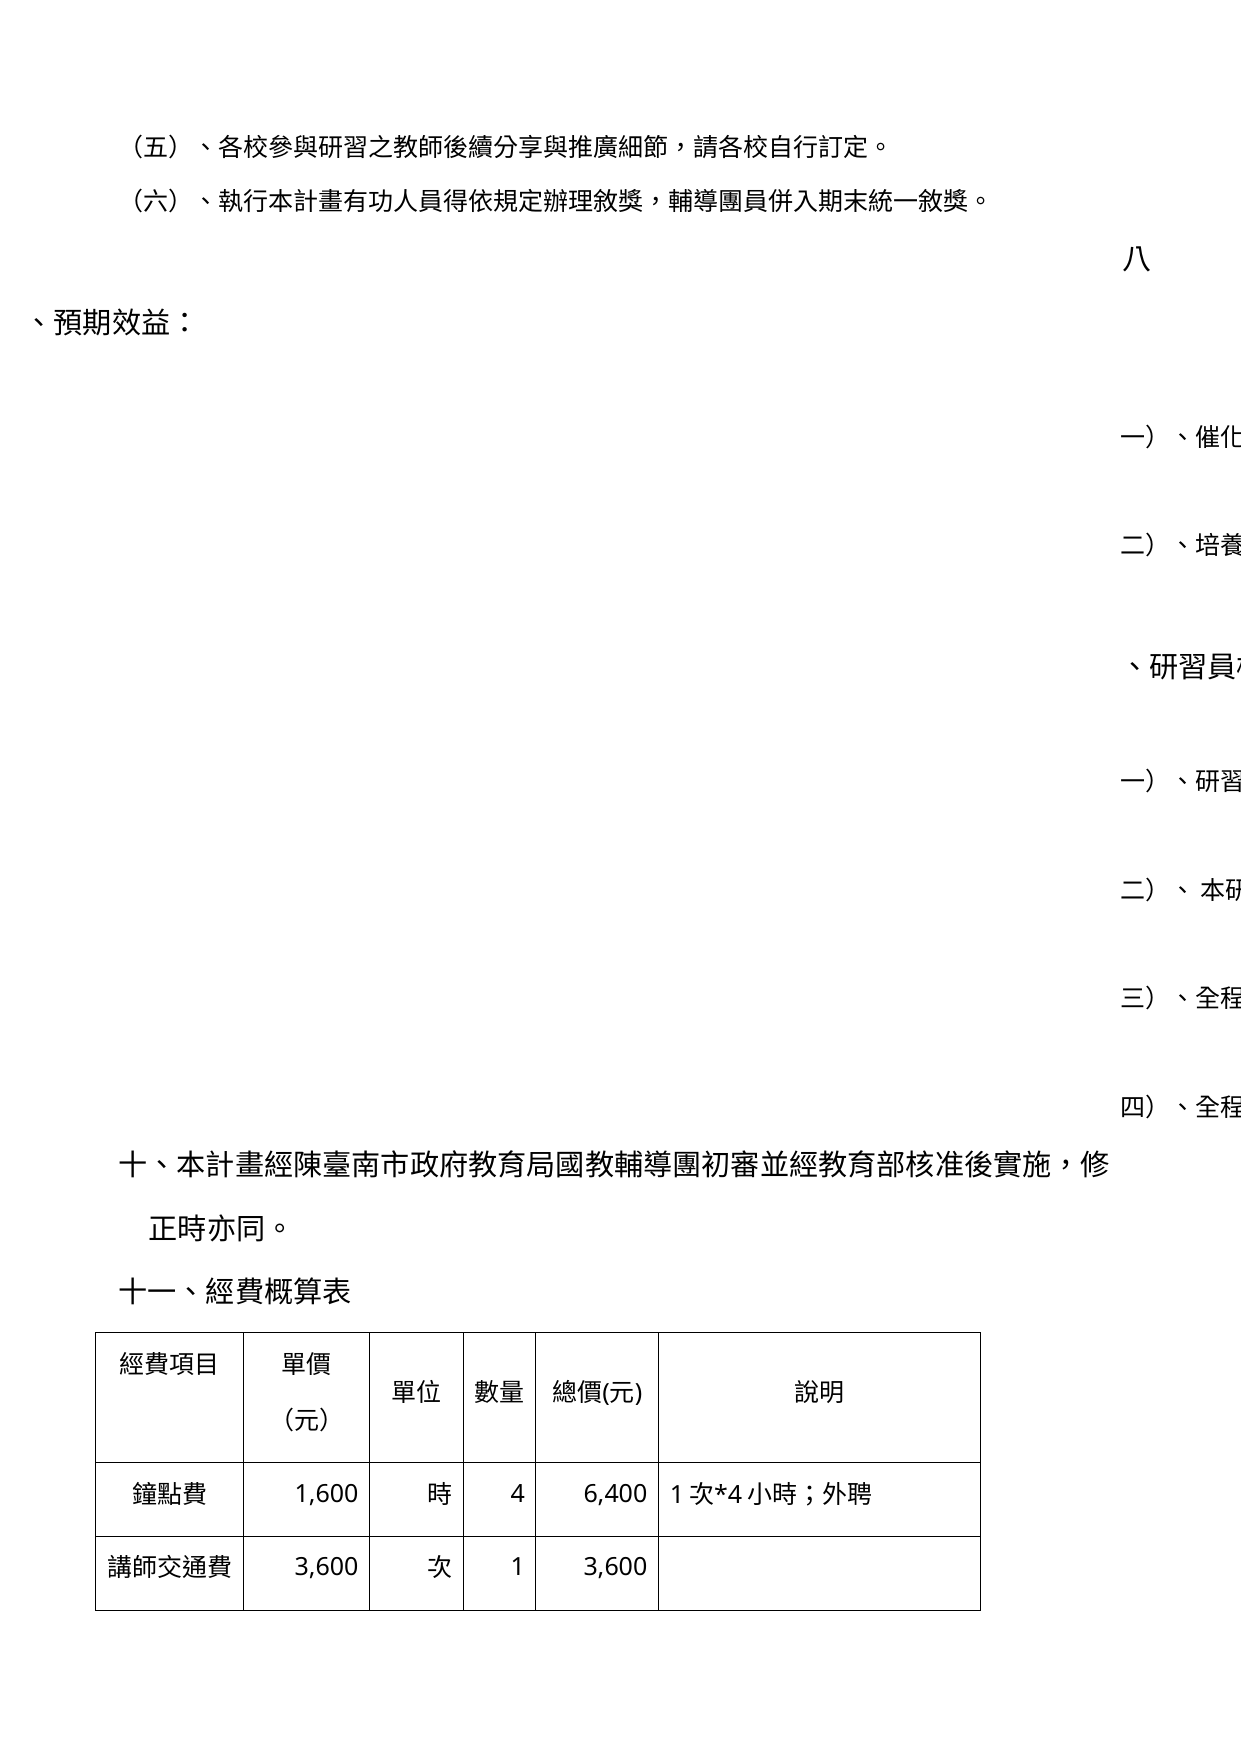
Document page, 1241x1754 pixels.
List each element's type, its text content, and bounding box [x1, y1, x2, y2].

text 十一、經費概算表 [118, 1269, 1122, 1311]
text （二）、培養教師參與課程規劃、轉化、設計及行動研究之能力，並精進其課堂教學專業能力。 [1120, 471, 1240, 562]
table_header 說明 [659, 1333, 980, 1462]
table_cell 鐘點費 [96, 1463, 243, 1536]
text （一）、催化一般教師對人權議題融入生活課程教學的認識，提昇微型課程能力，活化教學知能。 [1120, 363, 1240, 453]
table_cell 1次*4小時；外聘 [659, 1463, 980, 1536]
table_header 數量 [464, 1333, 535, 1462]
table_cell 講師交通費 [96, 1537, 243, 1609]
text （二）、 本研習須分組討論課程並設計教案，請自備筆電（不足部分由主辦單位提供電腦教室桌機）俾便教學設計實作分享之用。 [1120, 816, 1240, 906]
table_cell 6,400 [536, 1463, 658, 1536]
text （五）、各校參與研習之教師後續分享與推廣細節，請各校自行訂定。 [118, 127, 1122, 163]
text 九、研習員權利與義務： [1120, 580, 1240, 686]
table_cell 次 [370, 1537, 463, 1609]
table_cell 時 [370, 1463, 463, 1536]
text （三）、全程參研教師每人贈送當日研習成果DVD乙片。（含書面參考資料、影音檔） [1120, 924, 1240, 1015]
table_cell 4 [464, 1463, 535, 1536]
text 正時亦同。 [118, 1205, 1122, 1248]
table_header 經費項目 [96, 1333, 243, 1462]
table_cell [659, 1537, 980, 1609]
table_header 單價（元） [244, 1333, 369, 1462]
text （六）、執行本計畫有功人員得依規定辦理敘獎，輔導團員併入期末統一敘獎。 [118, 181, 1122, 218]
text 十、本計畫經陳臺南市政府教育局國教輔導團初審並經教育部核准後實施，修 [118, 1142, 1122, 1184]
text （一）、研習時數：參加教師於研習期間核予公假，全程參與者（須分組完成編寫教材、教案設計）核發6小時研習時數。 [1120, 707, 1240, 798]
table_cell 3,600 [244, 1537, 369, 1609]
table_header 單位 [370, 1333, 463, 1462]
table_header 總價(元) [536, 1333, 658, 1462]
table_cell 3,600 [536, 1537, 658, 1609]
text 八、預期效益： [24, 236, 1122, 341]
text （四）、全程參研教師並完成編寫教材、教案設計、回饋，成果納入教材彙編者，薦請教育處頒發獎狀乙張，以資鼓勵。 [1120, 1033, 1240, 1124]
table_cell 1 [464, 1537, 535, 1609]
table_cell 1,600 [244, 1463, 369, 1536]
